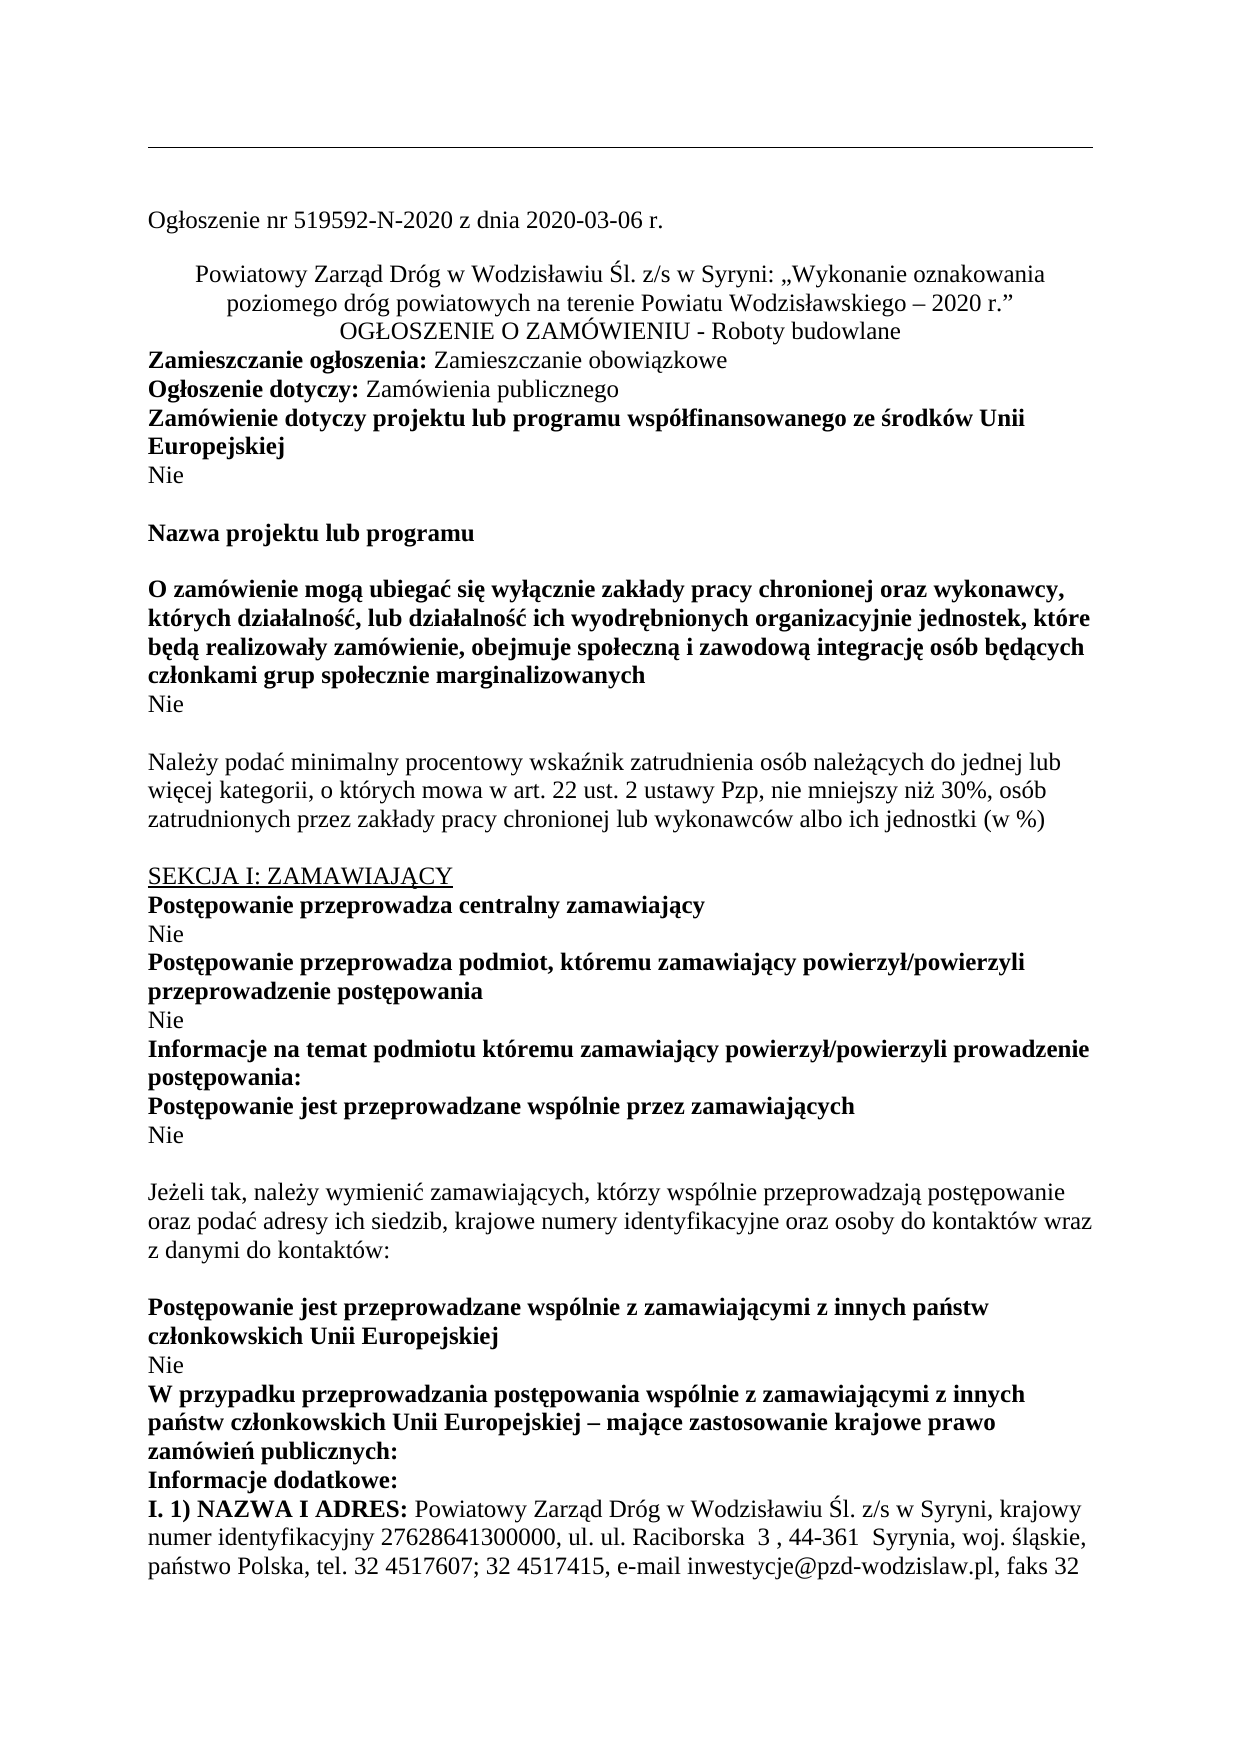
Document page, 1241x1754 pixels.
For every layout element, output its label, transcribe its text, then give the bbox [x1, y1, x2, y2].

text Nie [148, 919, 1093, 947]
text Informacje na temat podmiotu któremu zamawiający powierzył/powierzyli prowadzenie postępowania: Postępowanie jest przeprowadzane wspólnie przez zamawiających [148, 1034, 1093, 1120]
text Nazwa projektu lub programu [148, 489, 1093, 574]
text Nie [148, 1005, 1093, 1034]
text Nie [148, 689, 1093, 718]
text Jeżeli tak, należy wymienić zamawiających, którzy wspólnie przeprowadzają postępowanie oraz podać adresy ich siedzib, krajowe numery identyfikacyjne oraz osoby do kontaktów wraz z danymi do kontaktów: Postępowanie jest przeprowadzane wspólnie z zamawiającymi z innych państw członkowskich Unii Europejskiej [148, 1149, 1093, 1350]
text SEKCJA I: ZAMAWIAJĄCY [148, 861, 1093, 890]
text Postępowanie przeprowadza centralny zamawiający [148, 890, 1093, 919]
text Zamówienie dotyczy projektu lub programu współfinansowanego ze środków Unii Europejskiej [148, 403, 1093, 460]
text Nie [148, 460, 1093, 489]
text W przypadku przeprowadzania postępowania wspólnie z zamawiającymi z innych państw członkowskich Unii Europejskiej – mające zastosowanie krajowe prawo zamówień publicznych: Informacje dodatkowe: [148, 1379, 1093, 1494]
text O zamówienie mogą ubiegać się wyłącznie zakłady pracy chronionej oraz wykonawcy, których działalność, lub działalność ich wyodrębnionych organizacyjnie jednostek, które będą realizowały zamówienie, obejmuje społeczną i zawodową integrację osób będących członkami grup społecznie marginalizowanych [148, 574, 1093, 689]
text Powiatowy Zarząd Dróg w Wodzisławiu Śl. z/s w Syryni: „Wykonanie oznakowania poziomego dróg powiatowych na terenie Powiatu Wodzisławskiego – 2020 r.” OGŁOSZENIE O ZAMÓWIENIU - Roboty budowlane [148, 259, 1093, 345]
text Nie [148, 1120, 1093, 1149]
text Ogłoszenie nr 519592-N-2020 z dnia 2020-03-06 r. [148, 148, 1093, 234]
text Zamieszczanie ogłoszenia: Zamieszczanie obowiązkowe [148, 345, 1093, 374]
text Nie [148, 1350, 1093, 1379]
text Postępowanie przeprowadza podmiot, któremu zamawiający powierzył/powierzyli przeprowadzenie postępowania [148, 947, 1093, 1005]
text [148, 1494, 1093, 1580]
text Ogłoszenie dotyczy: Zamówienia publicznego [148, 374, 1093, 403]
text Należy podać minimalny procentowy wskaźnik zatrudnienia osób należących do jednej lub więcej kategorii, o których mowa w art. 22 ust. 2 ustawy Pzp, nie mniejszy niż 30%, osób zatrudnionych przez zakłady pracy chronionej lub wykonawców albo ich jednostki (w %) [148, 718, 1093, 861]
